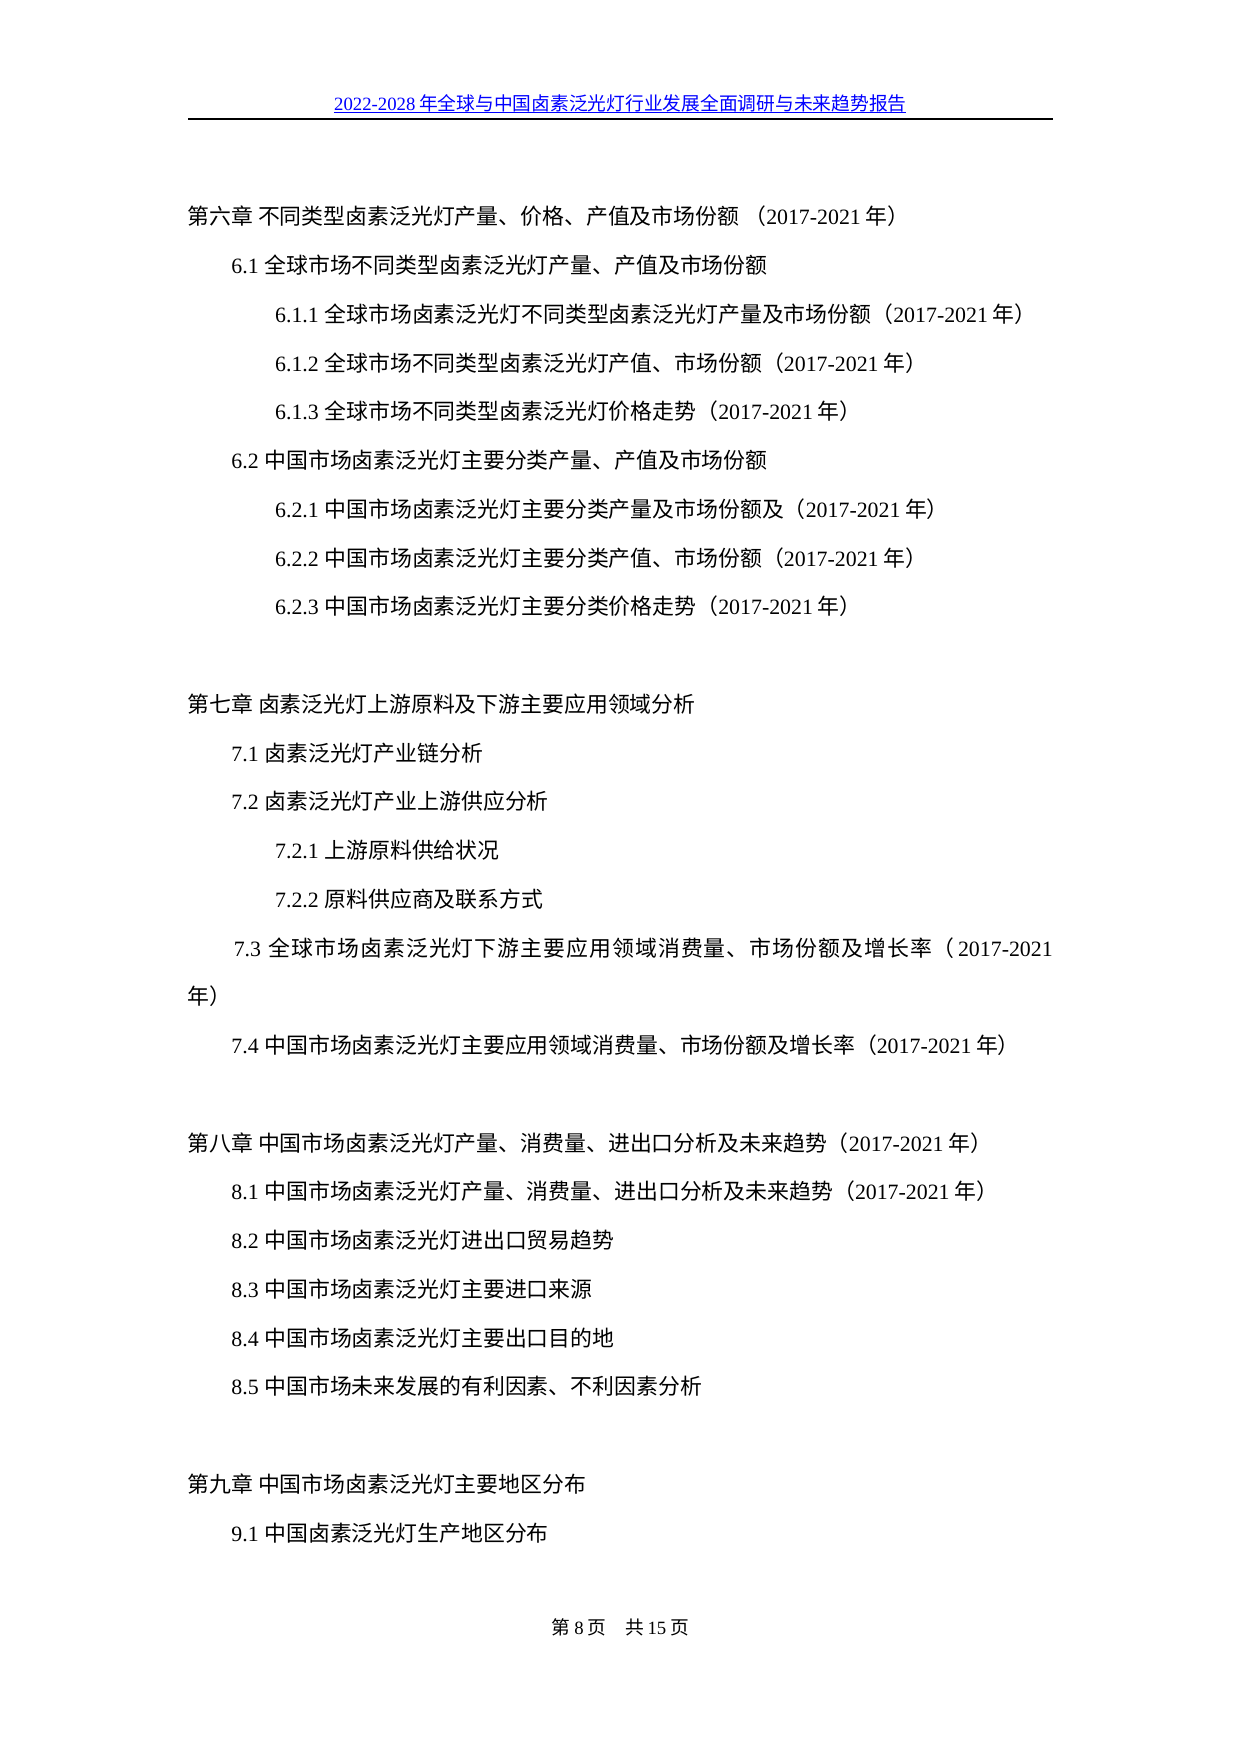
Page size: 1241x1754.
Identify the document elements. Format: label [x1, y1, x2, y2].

text [187, 150, 1053, 1548]
